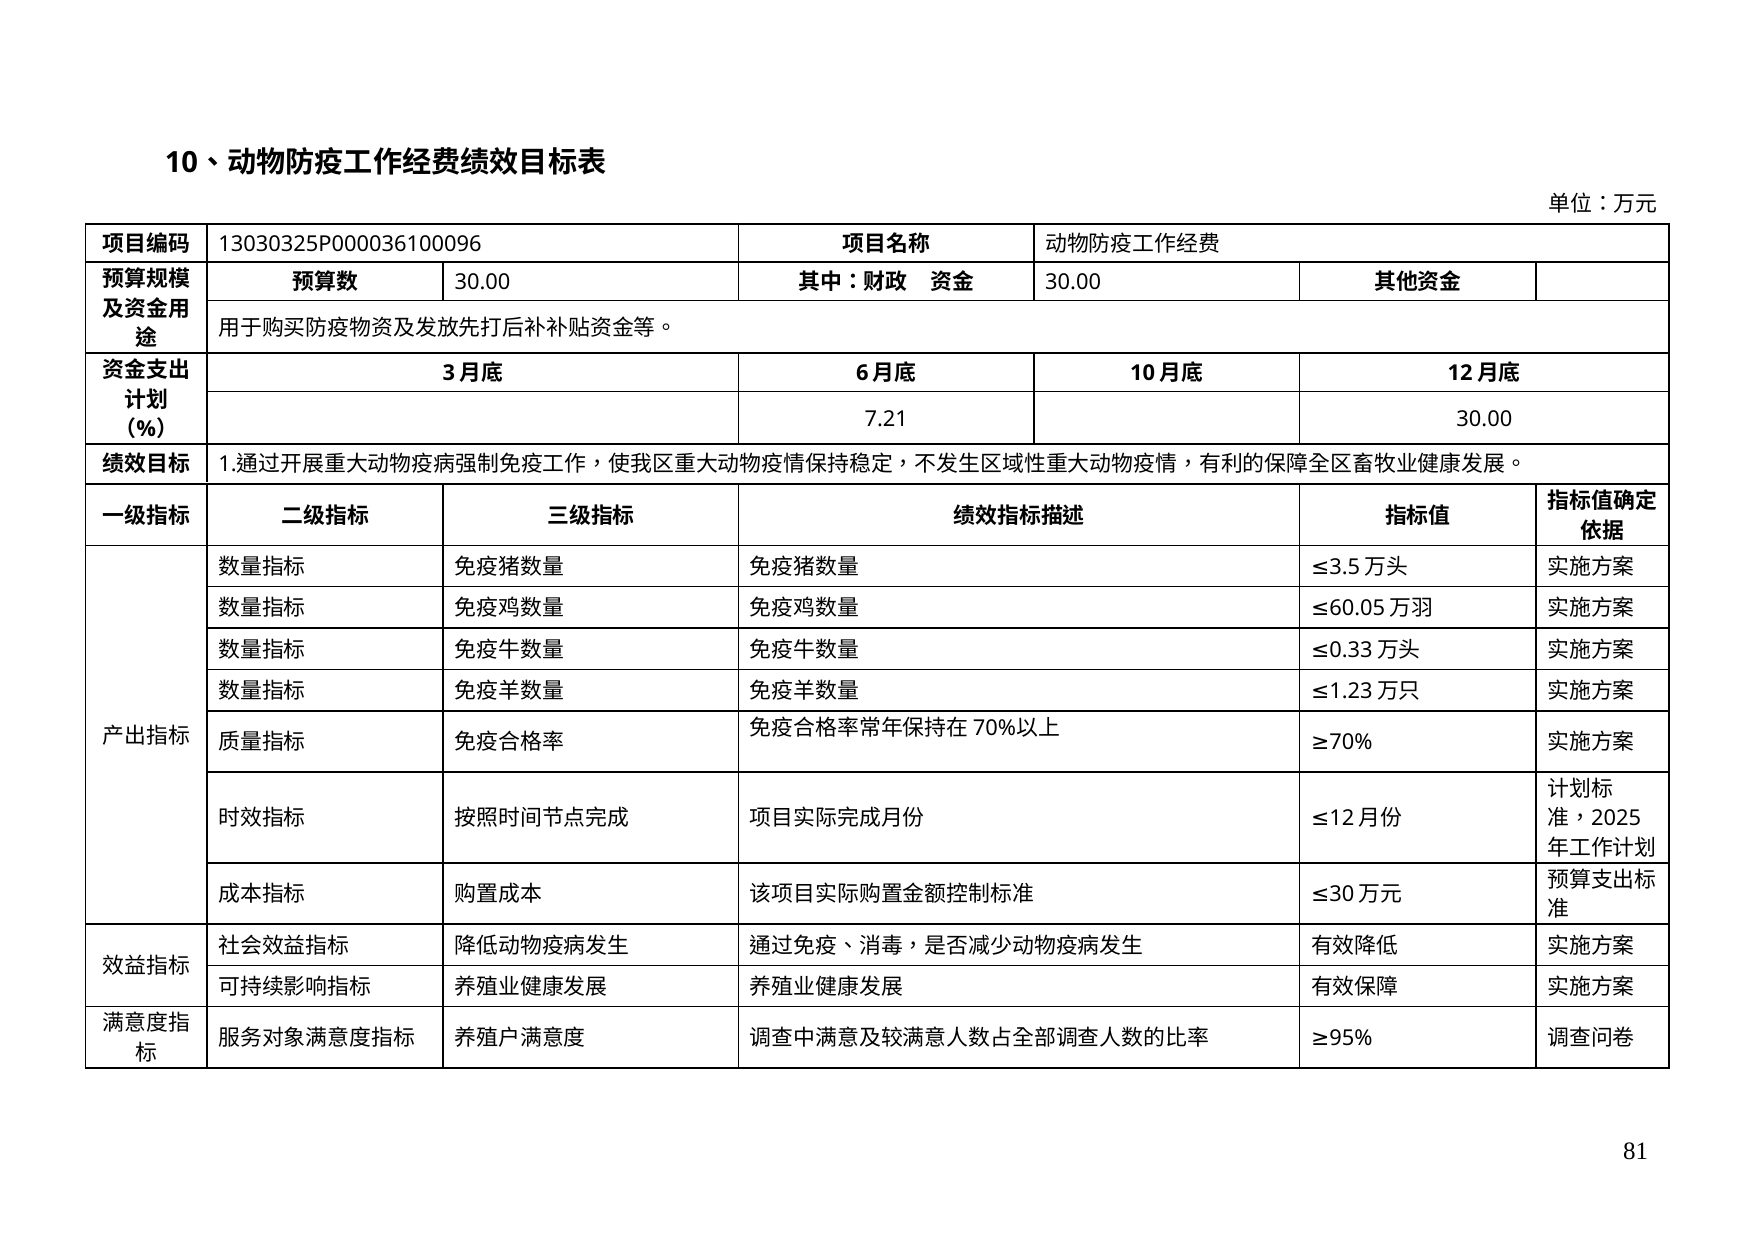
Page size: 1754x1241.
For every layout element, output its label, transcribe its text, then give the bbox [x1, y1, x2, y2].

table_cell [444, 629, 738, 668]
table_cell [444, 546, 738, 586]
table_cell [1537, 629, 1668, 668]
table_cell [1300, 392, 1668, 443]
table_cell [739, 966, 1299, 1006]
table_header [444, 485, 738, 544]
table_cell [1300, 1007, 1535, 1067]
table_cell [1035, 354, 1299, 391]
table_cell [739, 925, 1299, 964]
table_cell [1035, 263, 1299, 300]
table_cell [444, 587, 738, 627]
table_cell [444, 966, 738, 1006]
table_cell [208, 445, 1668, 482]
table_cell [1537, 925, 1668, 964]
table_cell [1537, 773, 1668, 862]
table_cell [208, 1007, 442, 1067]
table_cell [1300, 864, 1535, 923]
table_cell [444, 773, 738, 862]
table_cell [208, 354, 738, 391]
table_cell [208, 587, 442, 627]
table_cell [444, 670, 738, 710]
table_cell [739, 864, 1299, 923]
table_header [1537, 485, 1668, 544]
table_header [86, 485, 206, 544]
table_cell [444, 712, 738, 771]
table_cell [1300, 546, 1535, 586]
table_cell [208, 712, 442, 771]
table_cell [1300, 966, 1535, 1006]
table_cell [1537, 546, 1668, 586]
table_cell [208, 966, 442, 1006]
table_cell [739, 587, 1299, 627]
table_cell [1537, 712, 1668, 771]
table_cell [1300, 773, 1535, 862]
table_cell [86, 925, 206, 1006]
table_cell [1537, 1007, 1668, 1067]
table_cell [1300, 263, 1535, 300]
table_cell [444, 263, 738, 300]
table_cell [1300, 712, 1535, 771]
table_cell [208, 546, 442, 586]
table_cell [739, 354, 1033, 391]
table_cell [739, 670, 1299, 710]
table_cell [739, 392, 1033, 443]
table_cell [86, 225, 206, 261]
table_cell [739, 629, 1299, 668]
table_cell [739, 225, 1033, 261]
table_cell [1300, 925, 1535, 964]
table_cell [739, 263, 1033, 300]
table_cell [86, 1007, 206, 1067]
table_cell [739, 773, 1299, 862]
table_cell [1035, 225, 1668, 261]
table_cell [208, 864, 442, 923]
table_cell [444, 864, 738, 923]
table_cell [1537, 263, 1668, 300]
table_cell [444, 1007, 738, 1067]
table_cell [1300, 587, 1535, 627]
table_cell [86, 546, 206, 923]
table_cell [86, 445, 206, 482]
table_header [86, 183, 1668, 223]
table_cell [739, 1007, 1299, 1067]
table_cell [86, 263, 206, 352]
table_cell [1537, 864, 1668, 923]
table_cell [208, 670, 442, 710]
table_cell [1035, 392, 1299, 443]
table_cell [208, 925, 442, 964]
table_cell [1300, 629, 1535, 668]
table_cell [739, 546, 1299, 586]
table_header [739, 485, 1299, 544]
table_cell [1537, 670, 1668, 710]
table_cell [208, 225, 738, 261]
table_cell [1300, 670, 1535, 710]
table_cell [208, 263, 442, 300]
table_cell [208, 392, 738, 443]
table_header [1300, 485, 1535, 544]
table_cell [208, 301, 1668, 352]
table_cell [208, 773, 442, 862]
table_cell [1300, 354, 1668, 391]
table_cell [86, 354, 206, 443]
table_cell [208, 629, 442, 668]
text 10、动物防疫工作经费绩效目标表 [106, 142, 1648, 181]
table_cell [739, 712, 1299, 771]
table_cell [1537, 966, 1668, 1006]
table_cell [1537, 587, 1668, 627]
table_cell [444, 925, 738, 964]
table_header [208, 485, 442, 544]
